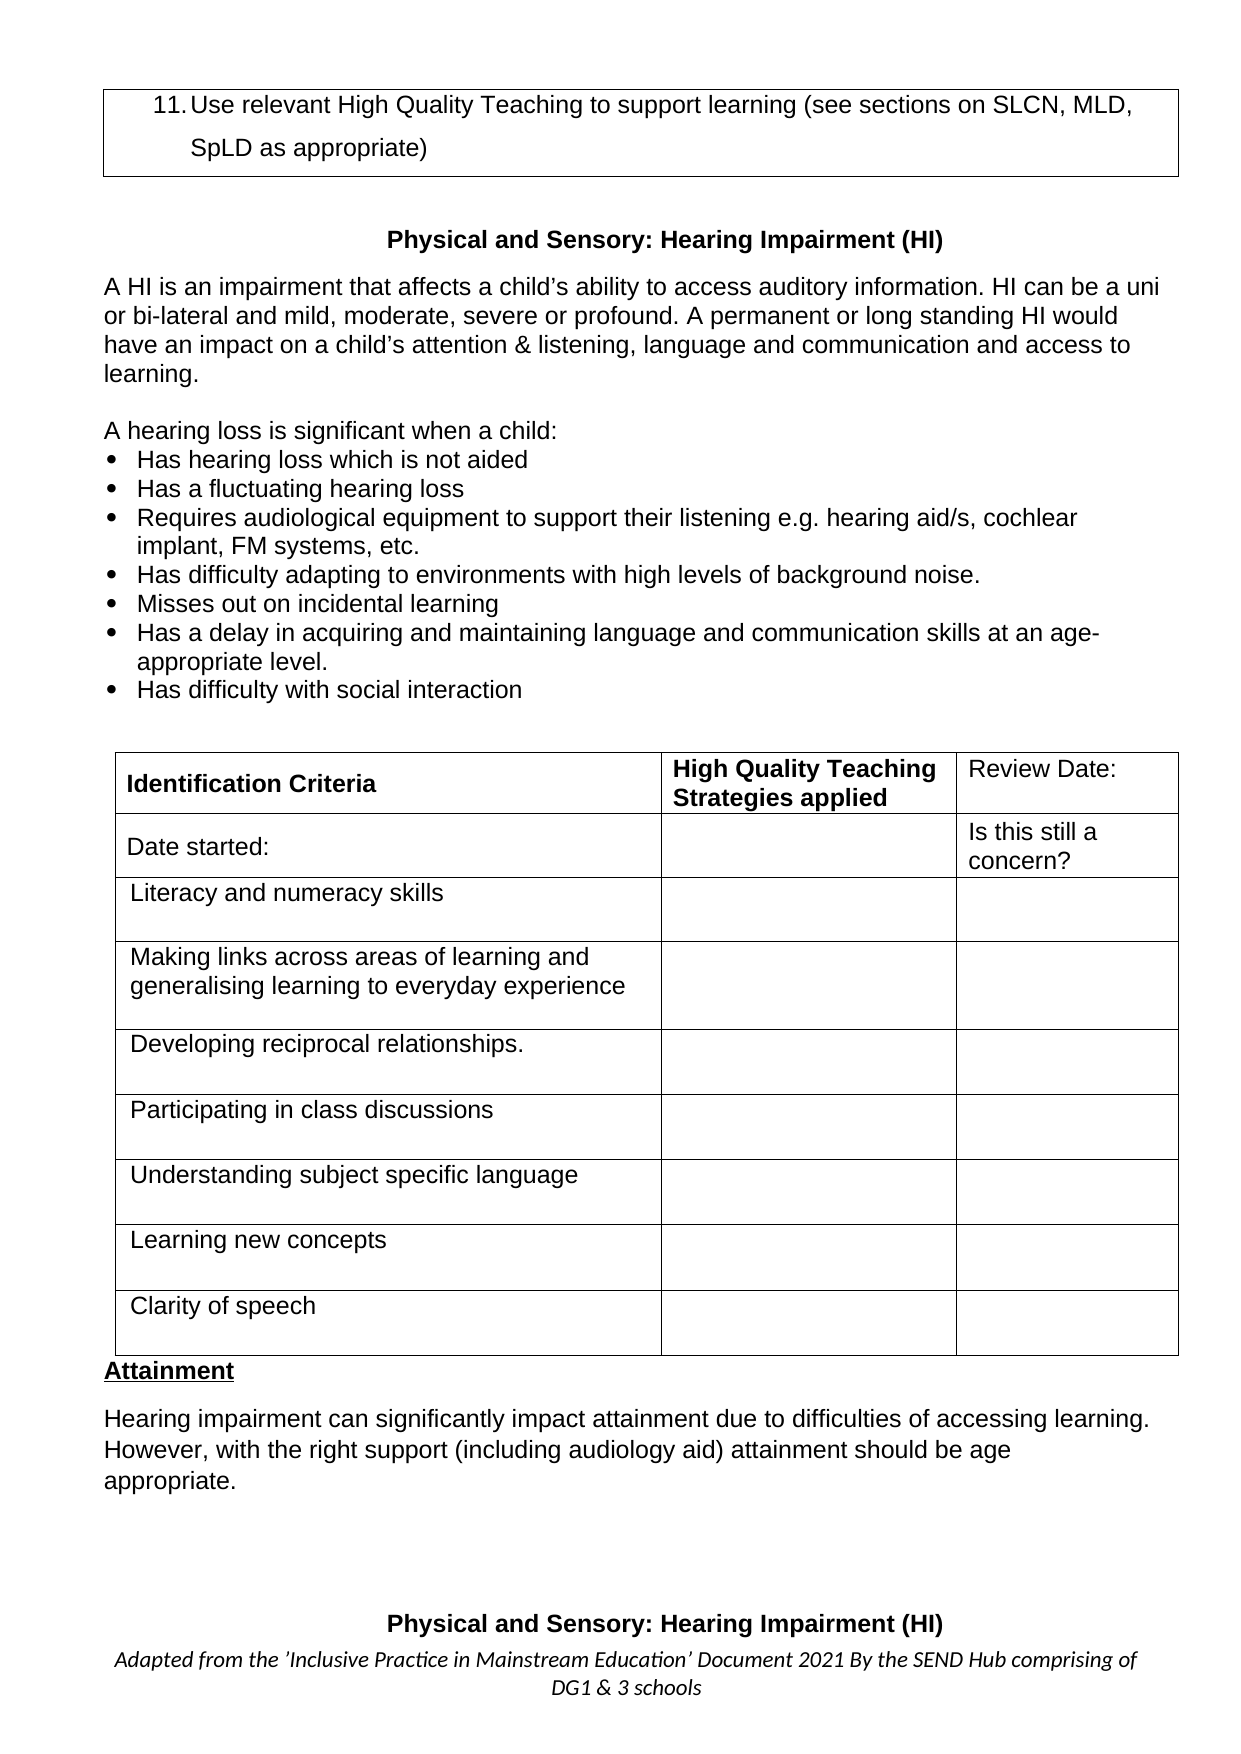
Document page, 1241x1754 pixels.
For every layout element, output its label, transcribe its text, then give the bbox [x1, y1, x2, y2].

table_cell Making links across areas of learning and generalising learning to everyday experience [116, 942, 661, 1028]
table_cell Date started: [116, 814, 661, 877]
table_cell [662, 1030, 956, 1094]
table_cell Understanding subject specific language [116, 1160, 661, 1224]
table_cell [662, 814, 956, 877]
list Has a fluctuating hearing loss [107, 474, 1152, 502]
table_header Review Date: [957, 753, 1178, 813]
list Has hearing loss which is not aided [107, 445, 1163, 474]
table_cell [662, 1225, 956, 1290]
list Has a delay in acquiring and maintaining language and communication skills at an age-appropriate level. [107, 618, 1152, 675]
list Misses out on incidental learning [107, 589, 1152, 618]
text Physical and Sensory: Hearing Impairment (HI) [103, 1609, 1152, 1638]
table_cell Learning new concepts [116, 1225, 661, 1290]
table_cell Clarity of speech [116, 1291, 661, 1355]
table_header Identification Criteria [116, 753, 661, 813]
table_header High Quality Teaching Strategies applied [662, 753, 956, 813]
table_cell [662, 1095, 956, 1159]
table_cell [662, 942, 956, 1028]
list Has difficulty adapting to environments with high levels of background noise. [107, 560, 1152, 589]
list Has difficulty with social interaction [107, 675, 1152, 704]
table_cell [957, 942, 1178, 1028]
table_cell Literacy and numeracy skills [116, 878, 661, 941]
text A HI is an impairment that affects a child’s ability to access auditory information. HI can be a uni or bi-lateral and mild, moderate, severe or profound. A permanent or long standing HI would have an impact on a child’s attention & listening, language and communication and access to learning. [103, 272, 1163, 387]
list Requires audiological equipment to support their listening e.g. hearing aid/s, cochlear implant, FM systems, etc. [107, 502, 1152, 560]
table_cell [957, 1095, 1178, 1159]
table_cell [957, 1291, 1178, 1355]
table_cell [662, 1291, 956, 1355]
text A hearing loss is significant when a child: [103, 416, 1152, 445]
text Physical and Sensory: Hearing Impairment (HI) [103, 224, 1152, 253]
table_cell [662, 1160, 956, 1224]
table_cell [957, 1030, 1178, 1094]
table_cell [957, 878, 1178, 941]
table_cell [957, 1225, 1178, 1290]
table_cell Is this still a concern? [957, 814, 1178, 877]
table_cell [957, 1160, 1178, 1224]
text Attainment [103, 1356, 1152, 1385]
table_cell Participating in class discussions [116, 1095, 661, 1159]
table_cell Developing reciprocal relationships. [116, 1030, 661, 1094]
text Hearing impairment can significantly impact attainment due to difficulties of accessing learning. However, with the right support (including audiology aid) attainment should be age appropriate. [103, 1404, 1152, 1494]
table_cell [662, 878, 956, 941]
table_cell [104, 90, 1178, 176]
